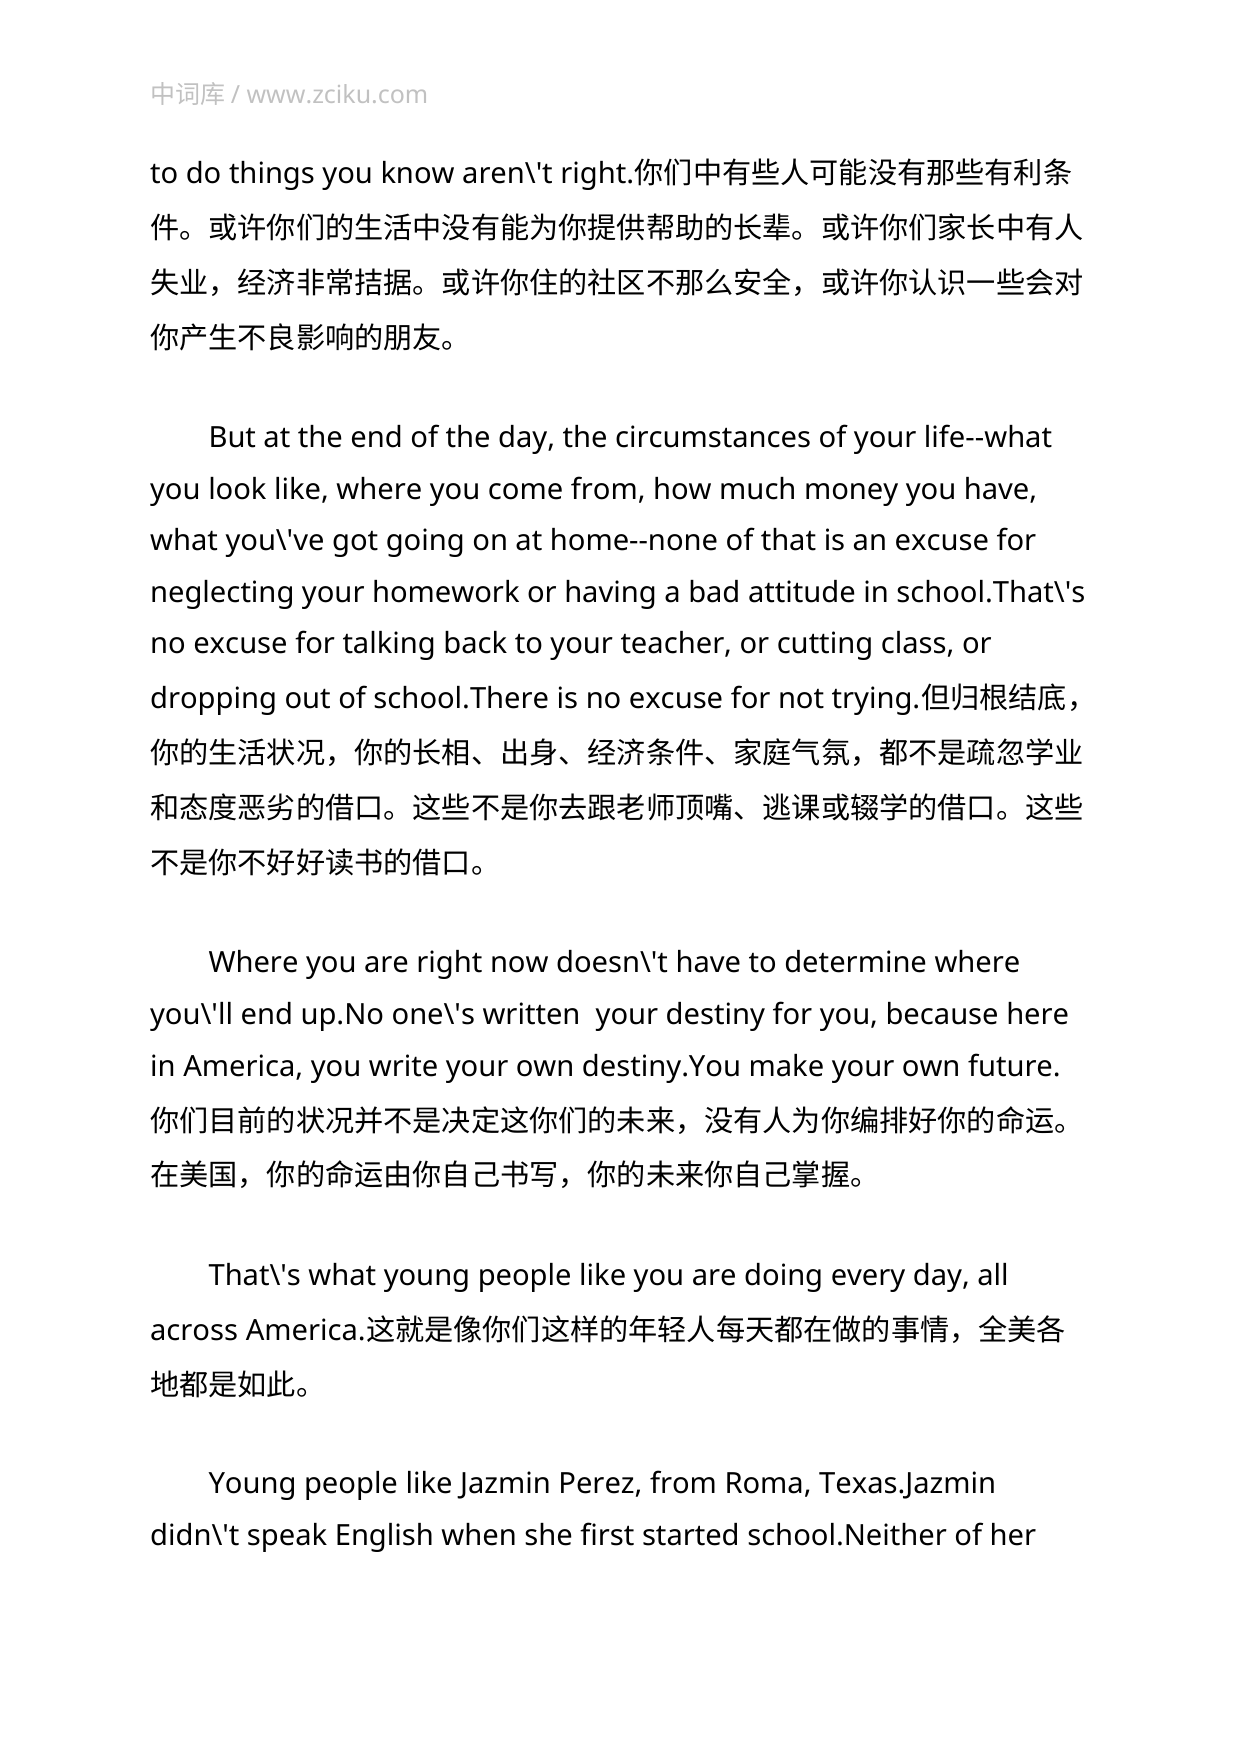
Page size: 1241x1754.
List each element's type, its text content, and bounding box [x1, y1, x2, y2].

text But at the end of the day, the circumstances of your life--what you look like, where you come from, how much money you have, what you\'ve got going on at home--none of that is an excuse for neglecting your homework or having a bad attitude in school.That\'s no excuse for talking back to your teacher, or cutting class, or dropping out of school.There is no excuse for not trying.但归根结底，你的生活状况，你的长相、出身、经济条件、家庭气氛，都不是疏忽学业和态度恶劣的借口。这些不是你去跟老师顶嘴、逃课或辍学的借口。这些不是你不好好读书的借口。 [150, 417, 1090, 882]
text Where you are right now doesn\'t have to determine where you\'ll end up.No one\'s written your destiny for you, because here in America, you write your own destiny.You make your own future.你们目前的状况并不是决定这你们的未来，没有人为你编排好你的命运。在美国，你的命运由你自己书写，你的未来你自己掌握。 [150, 942, 1090, 1194]
text That\'s what young people like you are doing every day, all across America.这就是像你们这样的年轻人每天都在做的事情，全美各地都是如此。 [150, 1254, 1090, 1403]
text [150, 1463, 1090, 1554]
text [150, 150, 1090, 357]
